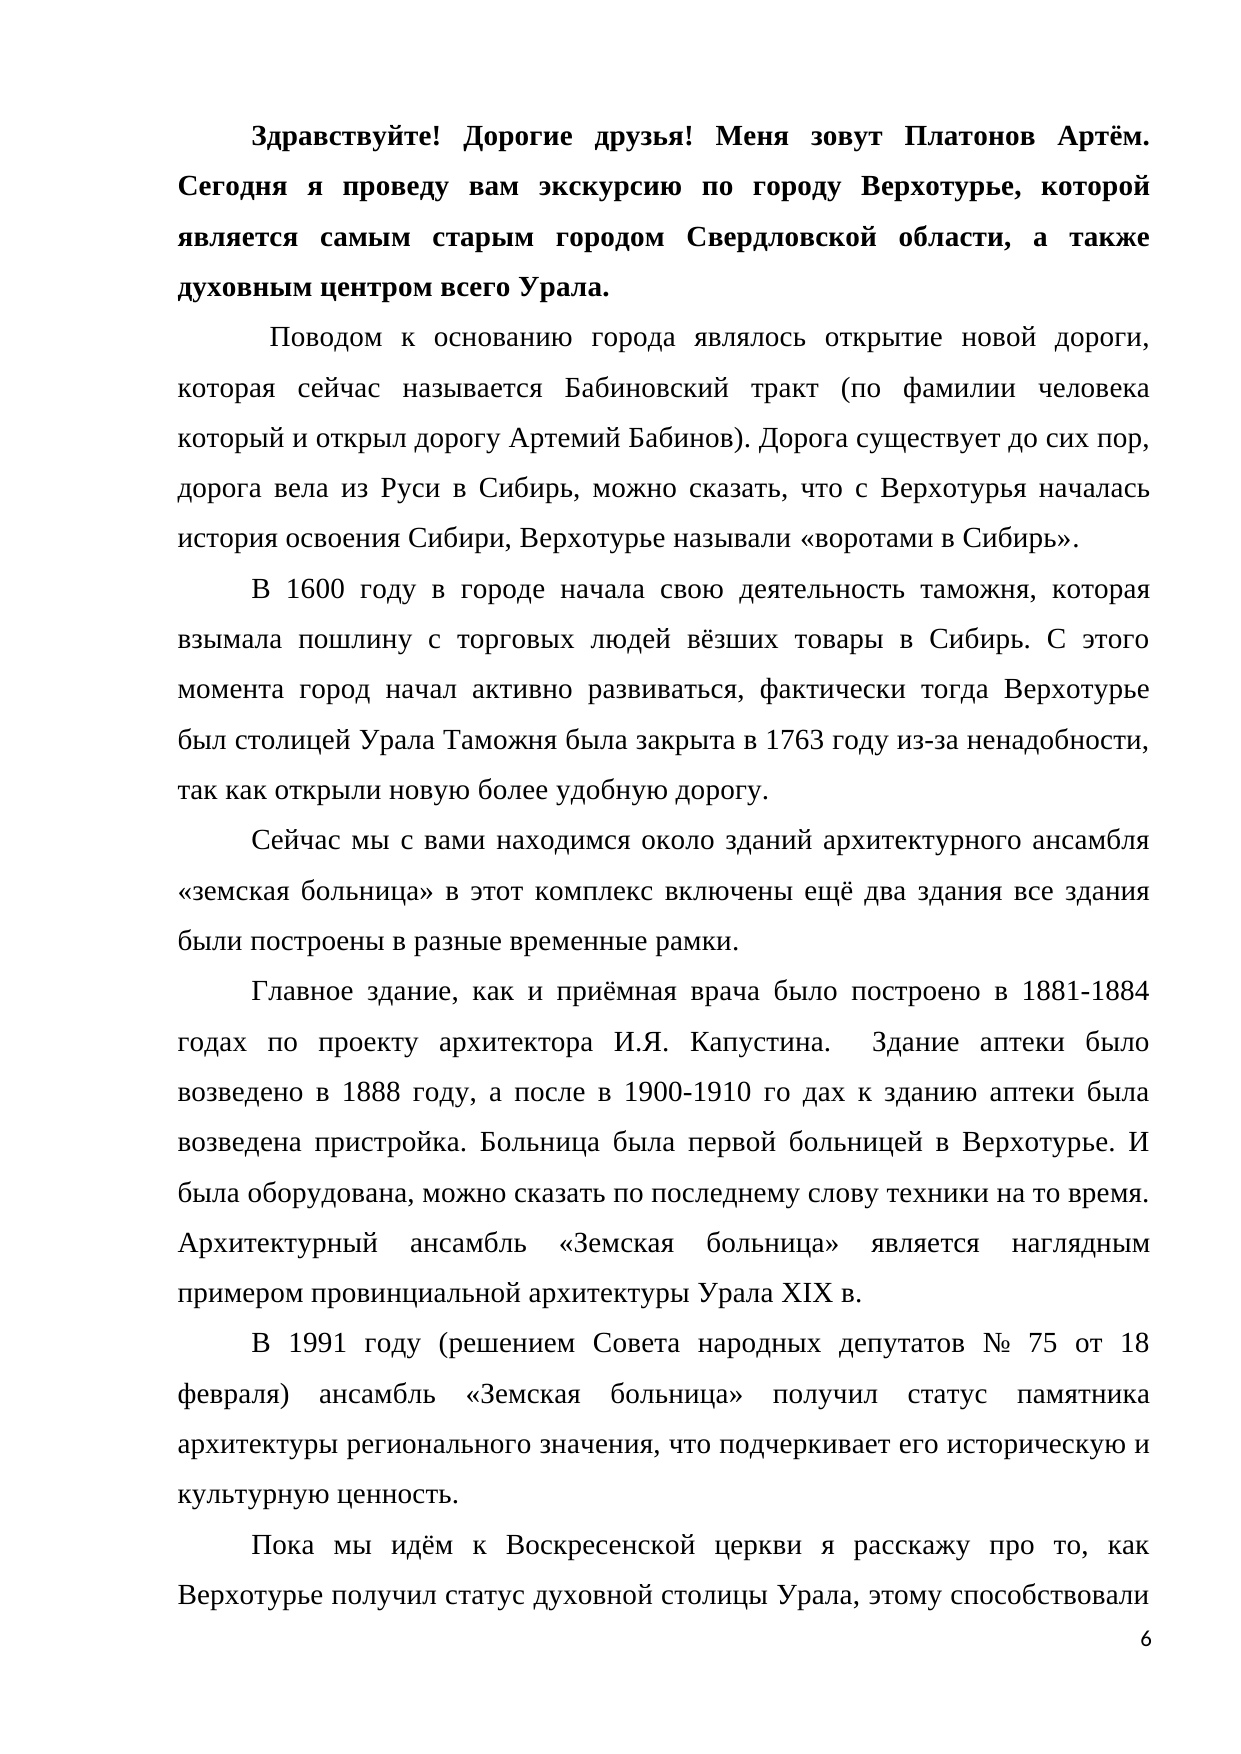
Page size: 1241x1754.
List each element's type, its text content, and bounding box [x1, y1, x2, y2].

text Сейчас мы с вами находимся около зданий архитектурного ансамбля «земская больница» в этот комплекс включены ещё два здания все здания были построены в разные временные рамки. [177, 822, 1152, 957]
text Главное здание, как и приёмная врача было построено в 1881-1884 годах по проекту архитектора И.Я. Капустина. Здание аптеки было возведено в 1888 году, а после в 1900-1910 го дах к зданию аптеки была возведена пристройка. Больница была первой больницей в Верхотурье. И была оборудована, можно сказать по последнему слову техники на то время. Архитектурный ансамбль «Земская больница» является наглядным примером провинциальной архитектуры Урала XIX в. [177, 973, 1152, 1309]
text Здравствуйте! Дорогие друзья! Меня зовут Платонов Артём. Сегодня я проведу вам экскурсию по городу Верхотурье, которой является самым старым городом Свердловской области, а также духовным центром всего Урала. [177, 118, 1152, 303]
text Поводом к основанию города являлось открытие новой дороги, которая сейчас называется Бабиновский тракт (по фамилии человека который и открыл дорогу Артемий Бабинов). Дорога существует до сих пор, дорога вела из Руси в Сибирь, можно сказать, что с Верхотурья началась история освоения Сибири, Верхотурье называли «воротами в Сибирь». [177, 319, 1152, 554]
text В 1991 году (решением Совета народных депутатов № 75 от 18 февраля) ансамбль «Земская больница» получил статус памятника архитектуры регионального значения, что подчеркивает его историческую и культурную ценность. [177, 1326, 1152, 1510]
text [177, 1527, 1152, 1611]
text В 1600 году в городе начала свою деятельность таможня, которая взымала пошлину с торговых людей вёзших товары в Сибирь. С этого момента город начал активно развиваться, фактически тогда Верхотурье был столицей Урала Таможня была закрыта в 1763 году из-за ненадобности, так как открыли новую более удобную дорогу. [177, 571, 1152, 806]
